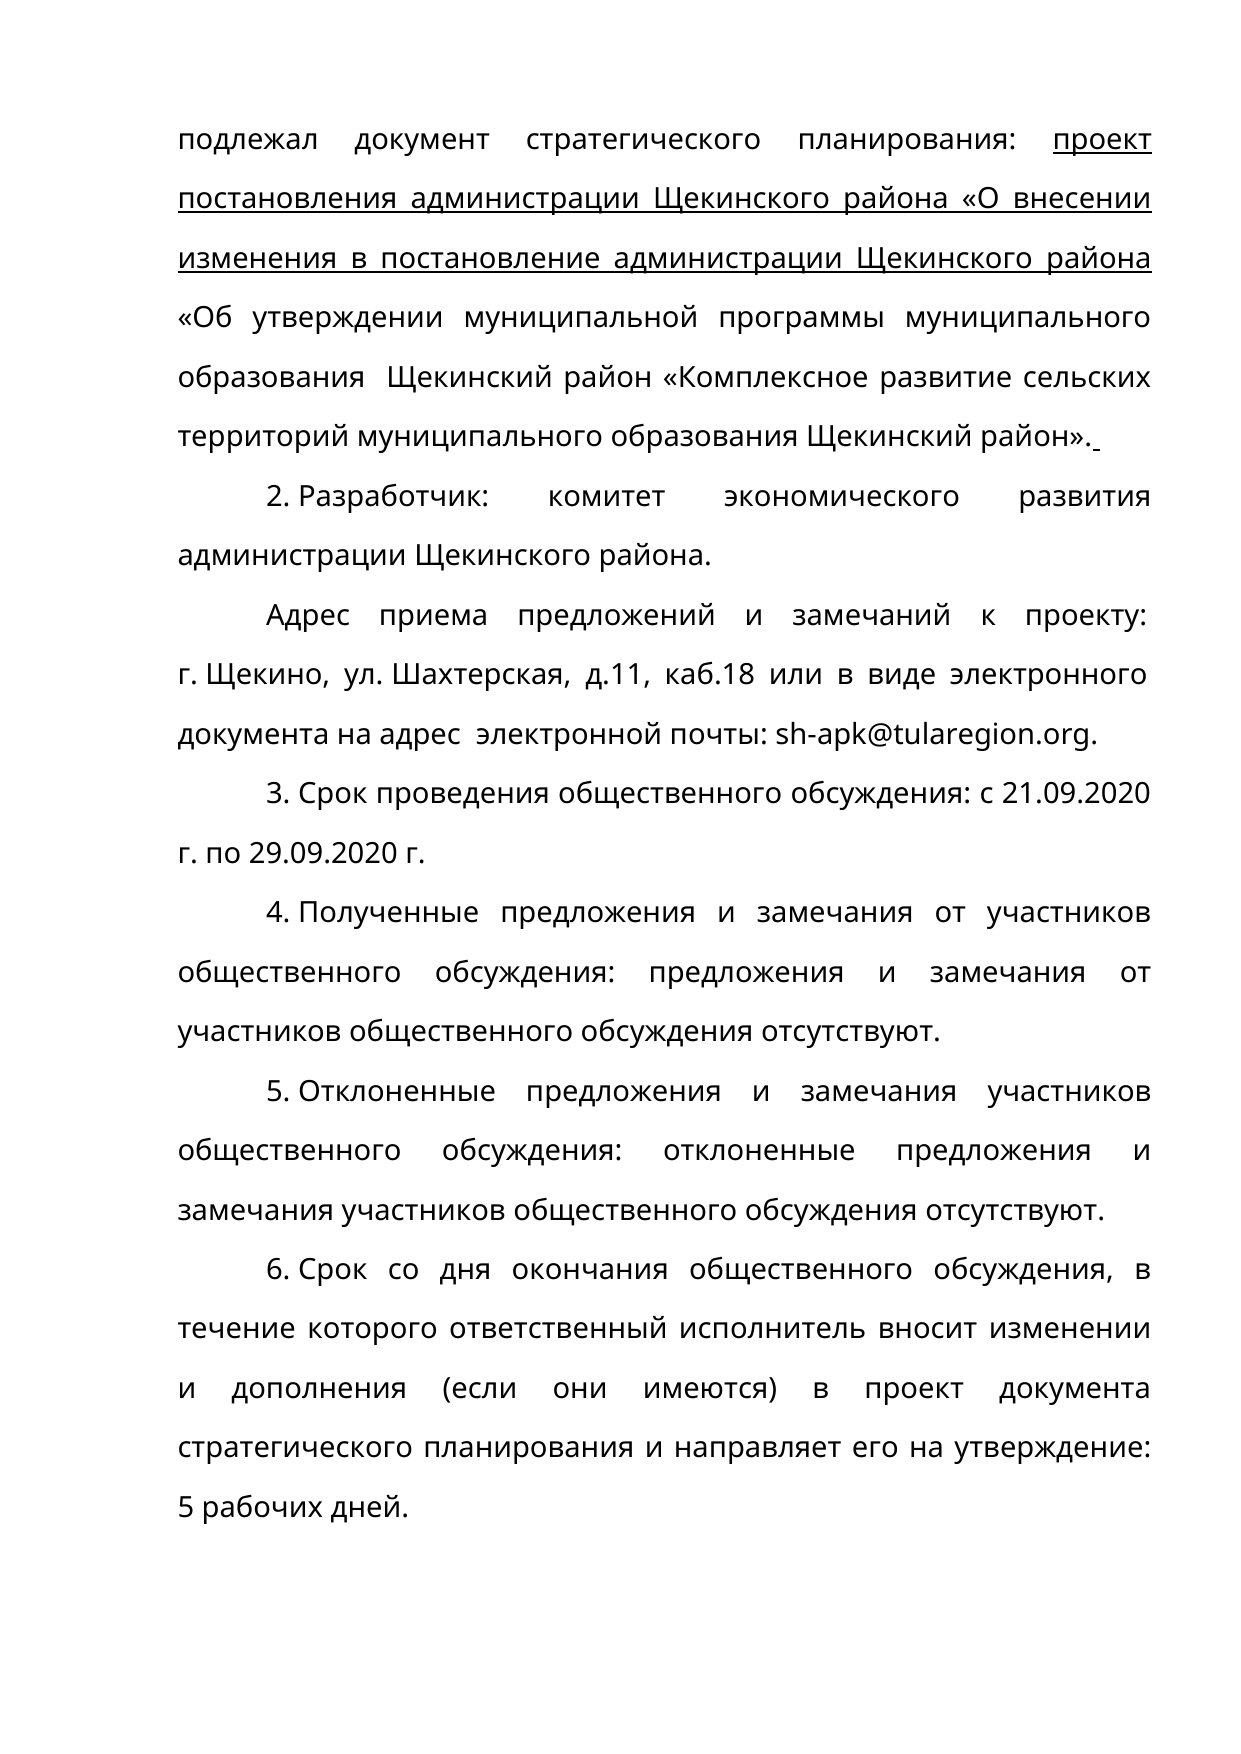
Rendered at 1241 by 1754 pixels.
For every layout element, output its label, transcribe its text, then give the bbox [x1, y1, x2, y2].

text 4. Полученные предложения и замечания от участников общественного обсуждения: предложения и замечания от участников общественного обсуждения отсутствуют. [177, 891, 1152, 1050]
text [177, 118, 1152, 211]
text 2. Разработчик: комитет экономического развития администрации Щекинского района. [177, 475, 1152, 574]
text 5. Отклоненные предложения и замечания участников общественного обсуждения: отклоненные предложения и замечания участников общественного обсуждения отсутствуют. [177, 1070, 1152, 1228]
text 3. Срок проведения общественного обсуждения: с 21.09.2020 г. по 29.09.2020 г. [177, 772, 1152, 872]
text 6. Срок со дня окончания общественного обсуждения, в течение которого ответственный исполнитель вносит изменении и дополнения (если они имеются) в проект документа стратегического планирования и направляет его на утверждение: 5 рабочих дней. [177, 1248, 1152, 1526]
text Адрес приема предложений и замечаний к проекту: г. Щекино, ул. Шахтерская, д.11, каб.18 или в виде электронного документа на адрес электронной почты: sh-apk@tularegion.org. [177, 594, 1148, 753]
